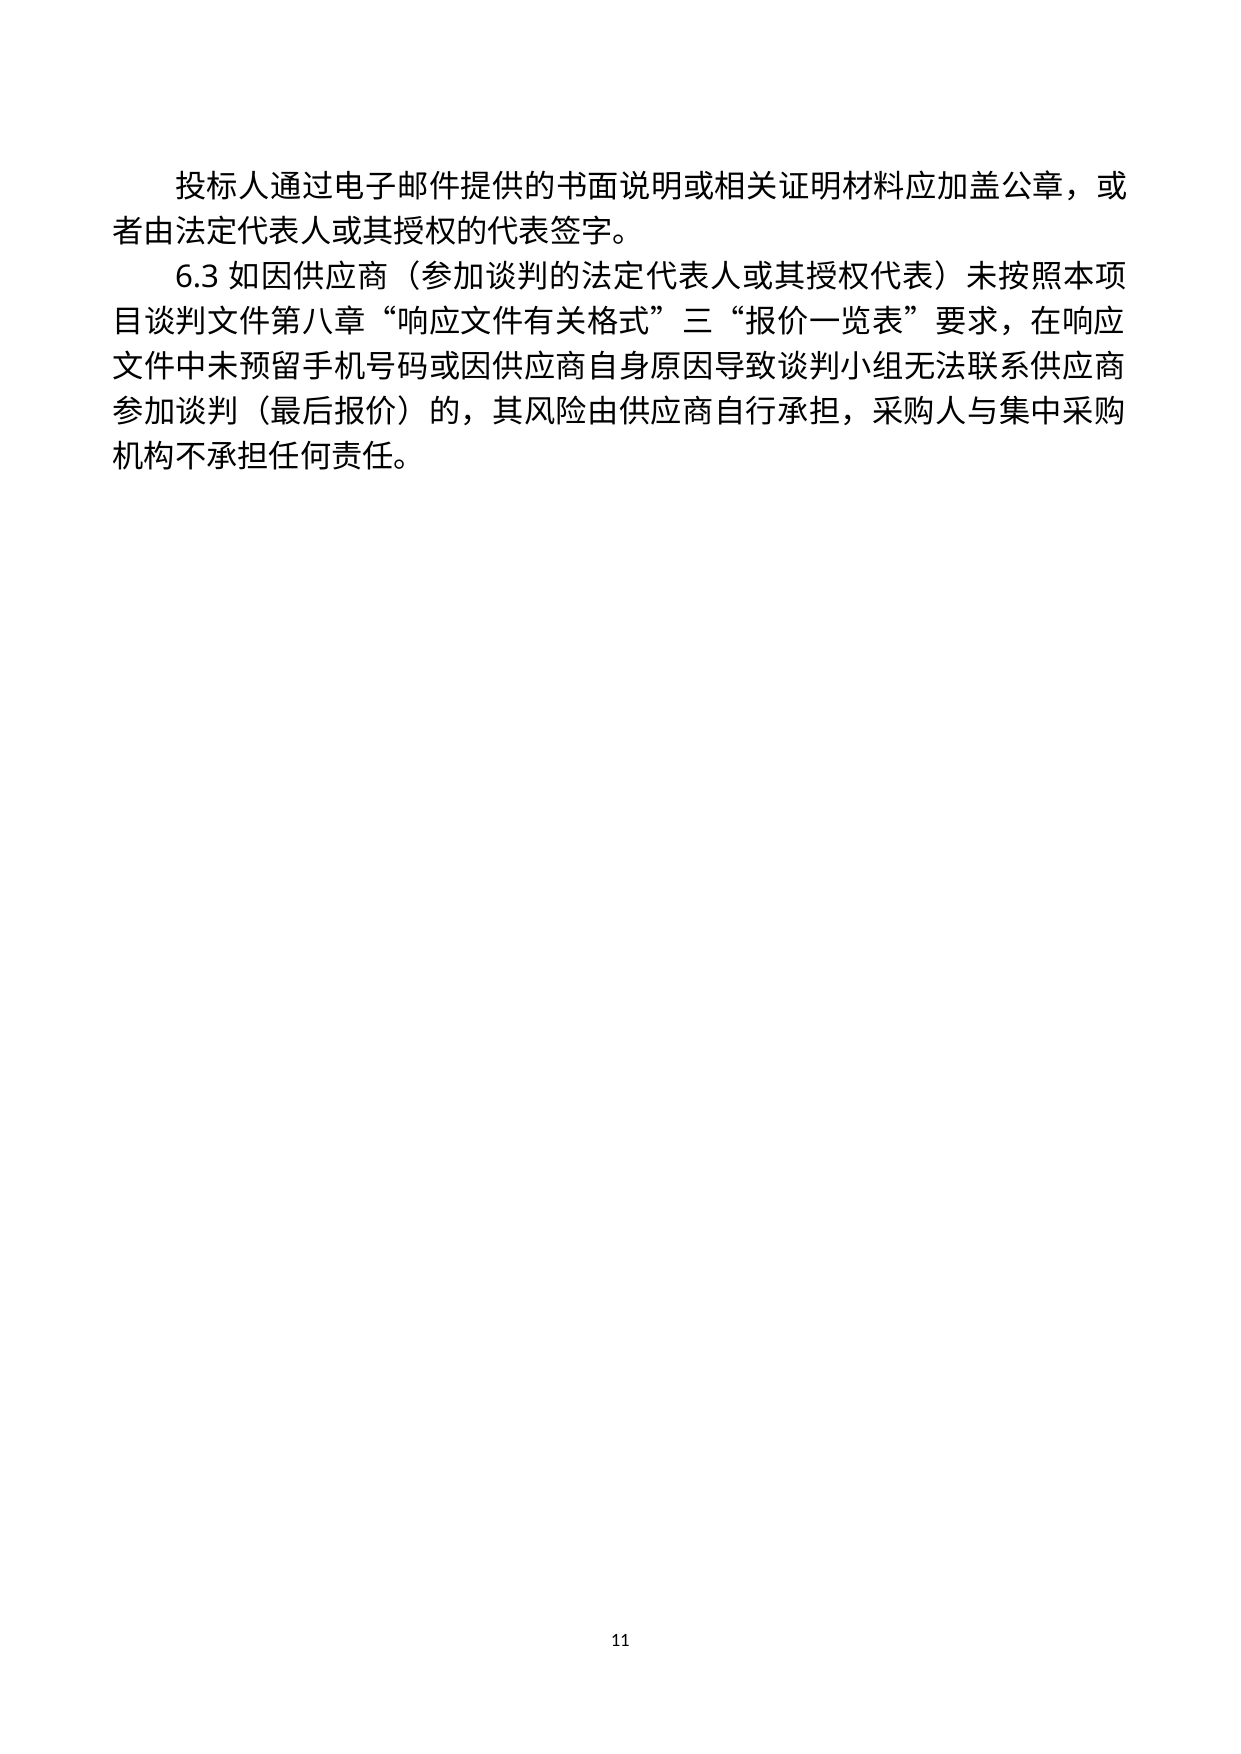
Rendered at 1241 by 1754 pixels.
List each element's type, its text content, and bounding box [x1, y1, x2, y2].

text 6.3 如因供应商（参加谈判的法定代表人或其授权代表）未按照本项目谈判文件第八章“响应文件有关格式”三“报价一览表”要求，在响应文件中未预留手机号码或因供应商自身原因导致谈判小组无法联系供应商参加谈判（最后报价）的，其风险由供应商自行承担，采购人与集中采购机构不承担任何责任。 [112, 252, 1128, 477]
text 投标人通过电子邮件提供的书面说明或相关证明材料应加盖公章，或者由法定代表人或其授权的代表签字。 [112, 162, 1128, 252]
